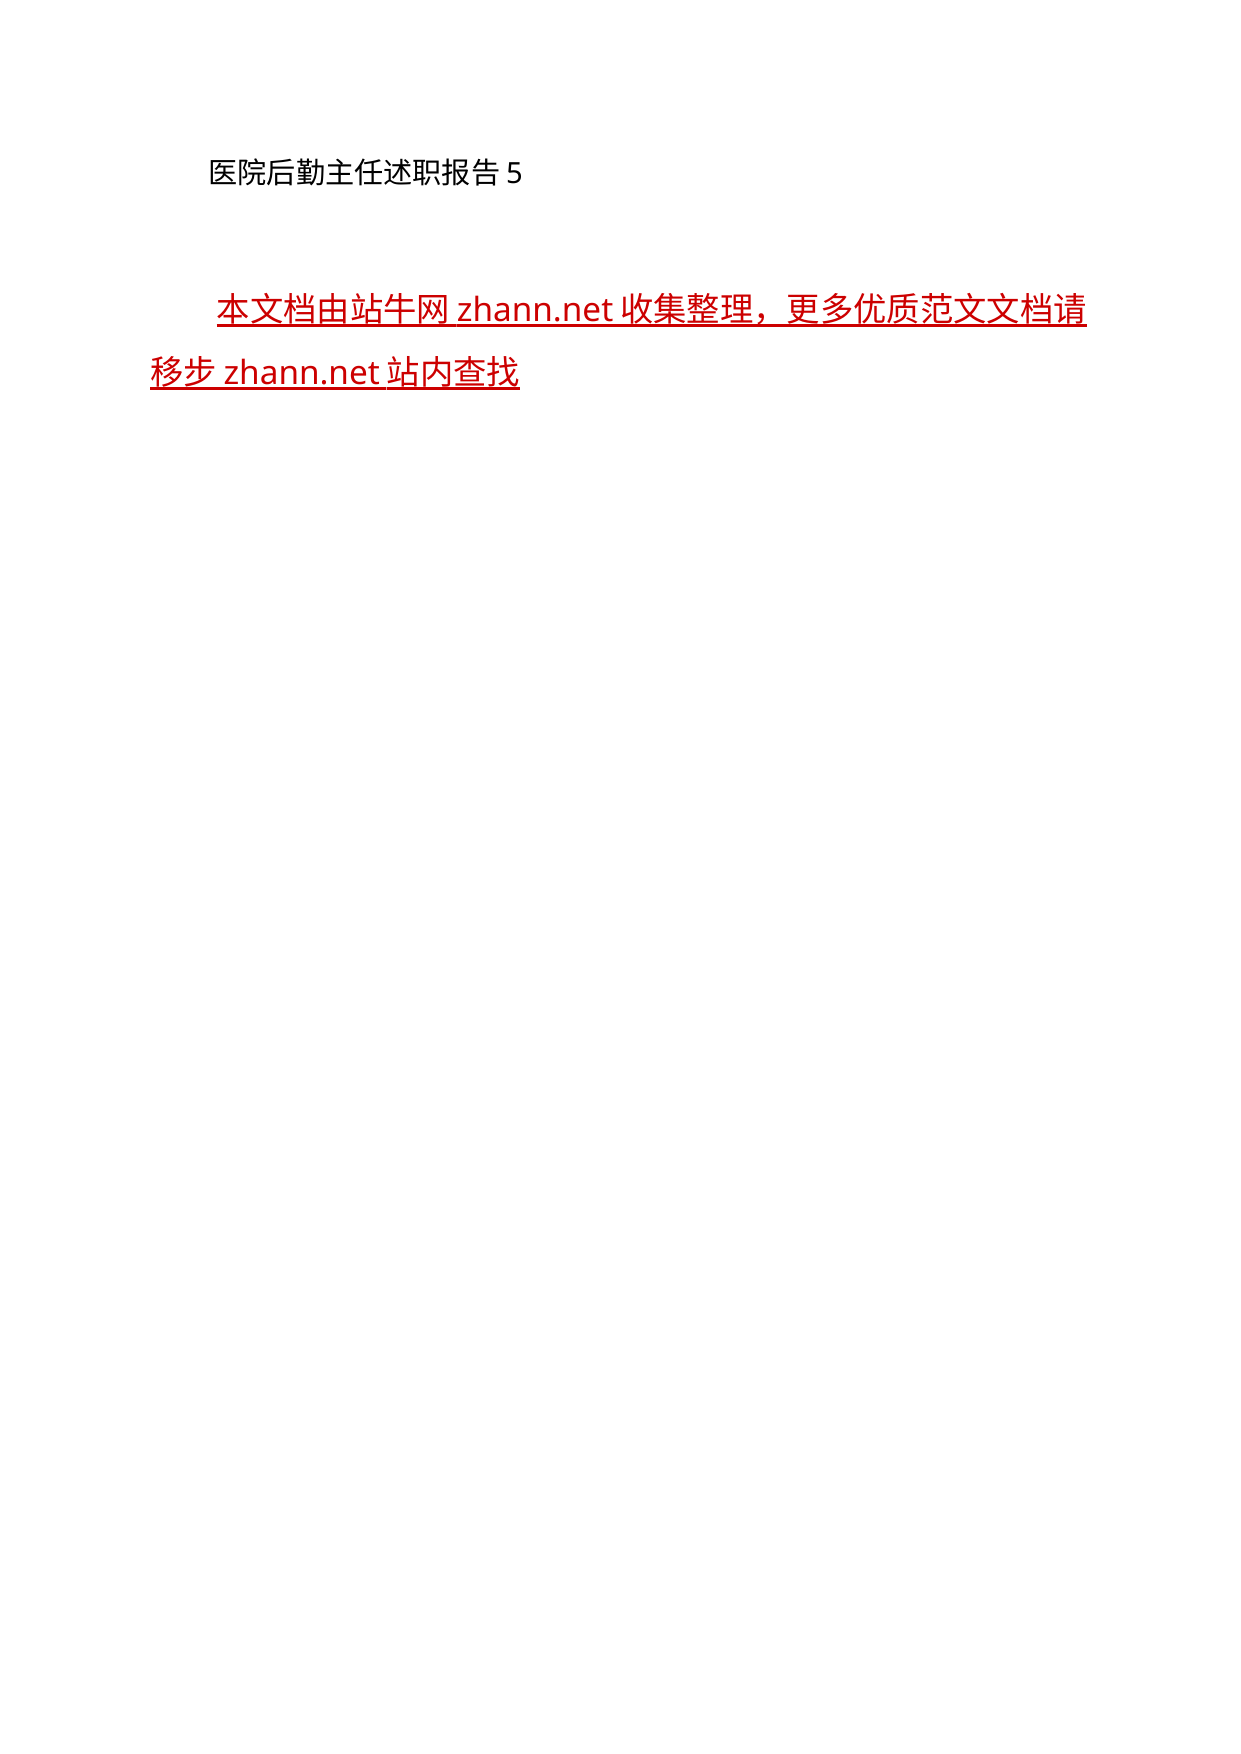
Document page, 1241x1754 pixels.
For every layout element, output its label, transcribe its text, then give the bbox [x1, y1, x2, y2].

text 本文档由站牛网zhann.net收集整理，更多优质范文文档请移步zhann.net站内查找 [150, 283, 1090, 394]
text 医院后勤主任述职报告5 [150, 150, 1090, 192]
